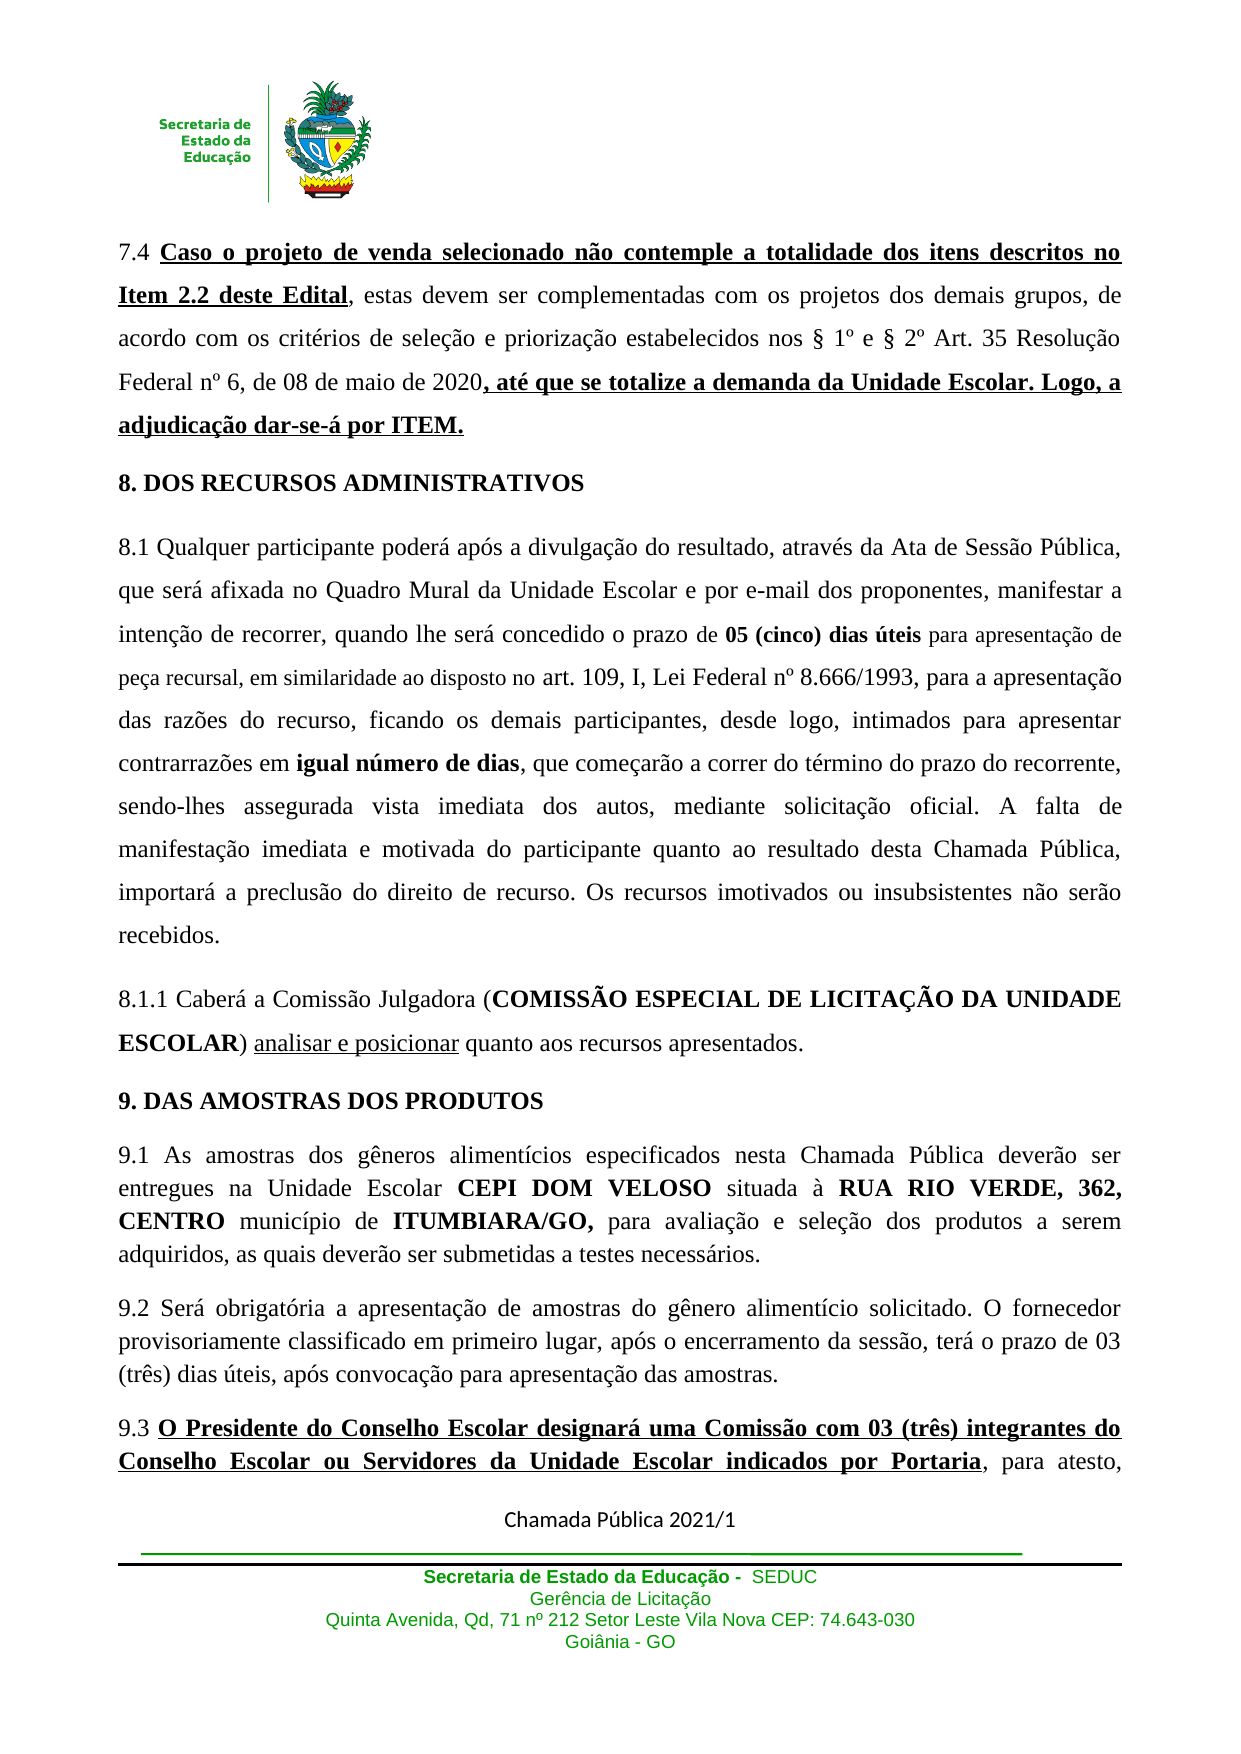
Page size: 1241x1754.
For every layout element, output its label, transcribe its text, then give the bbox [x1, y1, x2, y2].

text 9.1 As amostras dos gêneros alimentícios especificados nesta Chamada Pública deverão ser entregues na Unidade Escolar CEPI DOM VELOSO situada à RUA RIO VERDE, 362, CENTRO município de ITUMBIARA/GO, para avaliação e seleção dos produtos a serem adquiridos, as quais deverão ser submetidas a testes necessários. [118, 1140, 1122, 1268]
picture [118, 73, 412, 210]
text 8. DOS RECURSOS ADMINISTRATIVOS [118, 468, 1122, 497]
text 9. DAS AMOSTRAS DOS PRODUTOS [118, 1086, 1028, 1115]
text 7.4 Caso o projeto de venda selecionado não contemple a totalidade dos itens descritos no Item 2.2 deste Edital, estas devem ser complementadas com os projetos dos demais grupos, de acordo com os critérios de seleção e priorização estabelecidos nos § 1º e § 2º Art. 35 Resolução Federal nº 6, de 08 de maio de 2020, até que se totalize a demanda da Unidade Escolar. Logo, a adjudicação dar-se-á por ITEM. [118, 237, 1122, 438]
text 8.1 Qualquer participante poderá após a divulgação do resultado, através da Ata de Sessão Pública, que será afixada no Quadro Mural da Unidade Escolar e por e-mail dos proponentes, manifestar a intenção de recorrer, quando lhe será concedido o prazo de 05 (cinco) dias úteis para apresentação de peça recursal, em similaridade ao disposto no art. 109, I, Lei Federal nº 8.666/1993, para a apresentação das razões do recurso, ficando os demais participantes, desde logo, intimados para apresentar contrarrazões em igual número de dias, que começarão a correr do término do prazo do recorrente, sendo-lhes assegurada vista imediata dos autos, mediante solicitação oficial. A falta de manifestação imediata e motivada do participante quanto ao resultado desta Chamada Pública, importará a preclusão do direito de recurso. Os recursos imotivados ou insubsistentes não serão recebidos. [118, 532, 1122, 949]
text 8.1.1 Caberá a Comissão Julgadora (COMISSÃO ESPECIAL DE LICITAÇÃO DA UNIDADE ESCOLAR) analisar e posicionar quanto aos recursos apresentados. [118, 984, 1122, 1056]
text 9.2 Será obrigatória a apresentação de amostras do gênero alimentício solicitado. O fornecedor provisoriamente classificado em primeiro lugar, após o encerramento da sessão, terá o prazo de 03 (três) dias úteis, após convocação para apresentação das amostras. [118, 1293, 1122, 1388]
